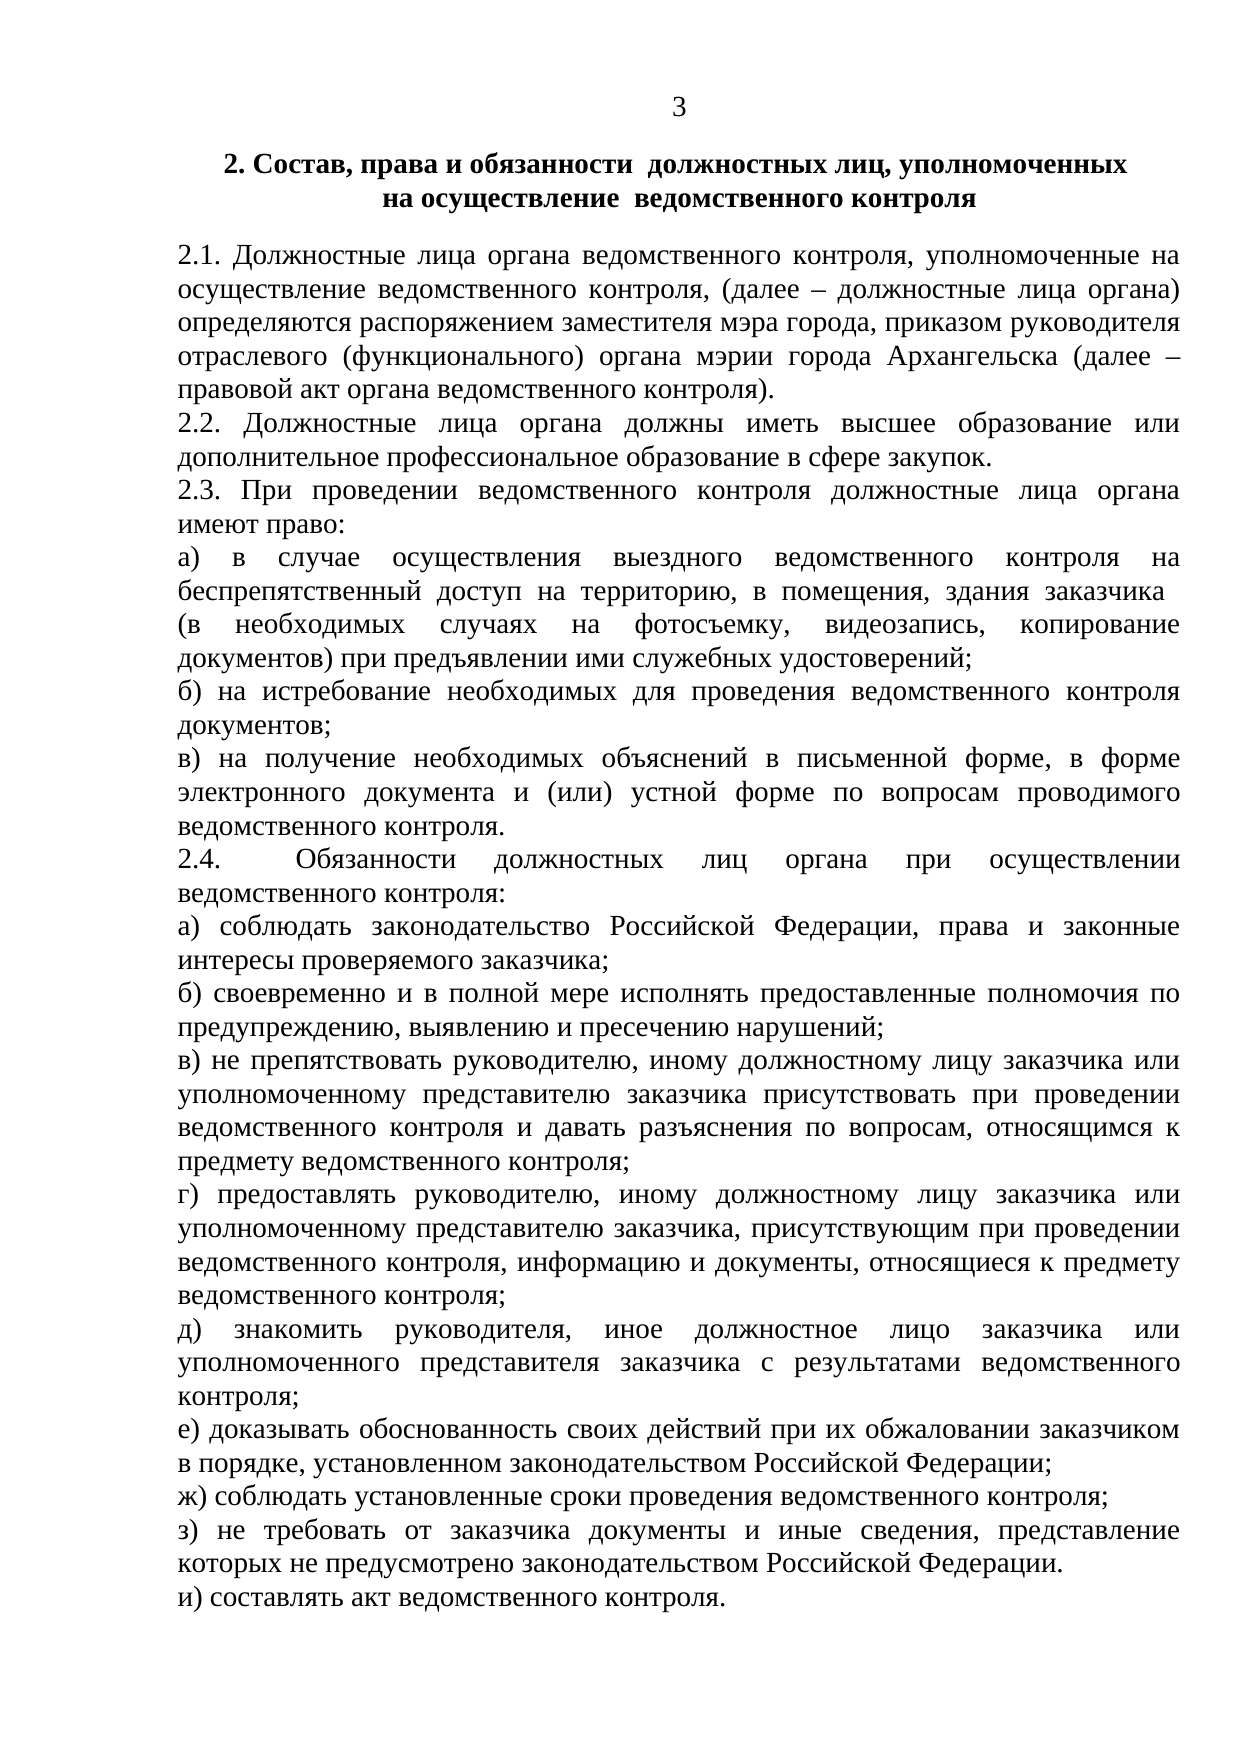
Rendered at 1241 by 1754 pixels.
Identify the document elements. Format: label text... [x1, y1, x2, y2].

text в) не препятствовать руководителю, иному должностному лицу заказчика или уполномоченному представителю заказчика присутствовать при проведении ведомственного контроля и давать разъяснения по вопросам, относящимся к предмету ведомственного контроля; [177, 1042, 1181, 1177]
text е) доказывать обоснованность своих действий при их обжаловании заказчиком в порядке, установленном законодательством Российской Федерации; [177, 1411, 1181, 1478]
text б) своевременно и в полной мере исполнять предоставленные полномочия по предупреждению, выявлению и пресечению нарушений; [177, 975, 1181, 1042]
text д) знакомить руководителя, иное должностное лицо заказчика или уполномоченного представителя заказчика с результатами ведомственного контроля; [177, 1311, 1181, 1411]
text а) в случае осуществления выездного ведомственного контроля на беспрепятственный доступ на территорию, в помещения, здания заказчика (в необходимых случаях на фотосъемку, видеозапись, копирование документов) при предъявлении ими служебных удостоверений; [177, 539, 1181, 673]
text 3 [177, 89, 1181, 122]
text в) на получение необходимых объяснений в письменной форме, в форме электронного документа и (или) устной форме по вопросам проводимого ведомственного контроля. [177, 741, 1181, 841]
text 2.1. Должностные лица органа ведомственного контроля, уполномоченные на осуществление ведомственного контроля, (далее – должностные лица органа) определяются распоряжением заместителя мэра города, приказом руководителя отраслевого (функционального) органа мэрии города Архангельска (далее – правовой акт органа ведомственного контроля). [177, 237, 1181, 405]
text б) на истребование необходимых для проведения ведомственного контроля документов; [177, 673, 1181, 741]
text з) не требовать от заказчика документы и иные сведения, представление которых не предусмотрено законодательством Российской Федерации. [177, 1512, 1181, 1579]
text г) предоставлять руководителю, иному должностному лицу заказчика или уполномоченному представителю заказчика, присутствующим при проведении ведомственного контроля, информацию и документы, относящиеся к предмету ведомственного контроля; [177, 1177, 1181, 1311]
text 2.4. Обязанности должностных лиц органа при осуществлении ведомственного контроля: [177, 841, 1181, 908]
text 2. Состав, права и обязанности должностных лиц, уполномоченных на осуществление ведомственного контроля [177, 146, 1181, 213]
text 2.2. Должностные лица органа должны иметь высшее образование или дополнительное профессиональное образование в сфере закупок. [177, 405, 1181, 472]
text и) составлять акт ведомственного контроля. [177, 1579, 1181, 1613]
text 2.3. При проведении ведомственного контроля должностные лица органа имеют право: [177, 472, 1181, 539]
text а) соблюдать законодательство Российской Федерации, права и законные интересы проверяемого заказчика; [177, 908, 1181, 975]
text ж) соблюдать установленные сроки проведения ведомственного контроля; [177, 1478, 1181, 1512]
